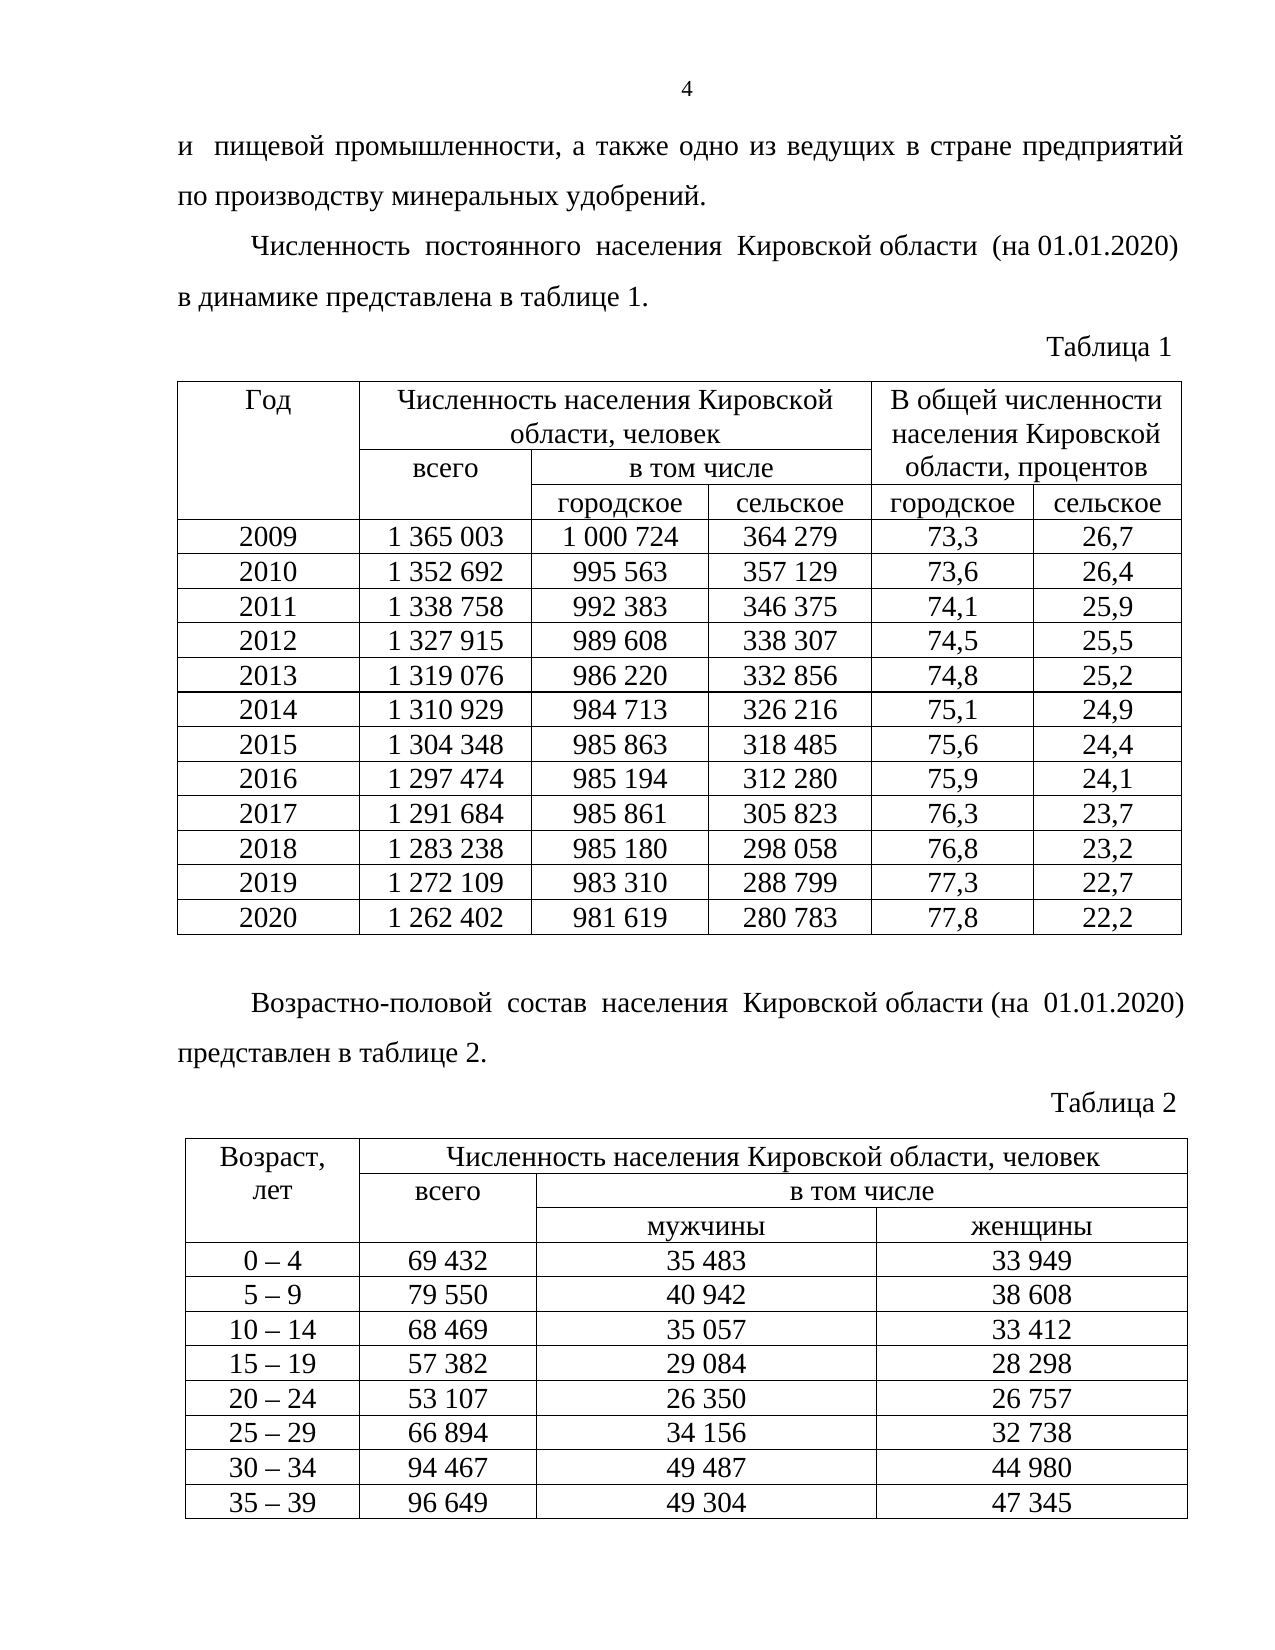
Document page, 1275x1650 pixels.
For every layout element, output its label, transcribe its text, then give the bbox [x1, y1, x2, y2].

table_cell 28 298 [877, 1346, 1187, 1380]
table_cell 38 608 [877, 1277, 1187, 1311]
table_cell 35 – 39 [186, 1485, 359, 1518]
table_cell женщины [877, 1208, 1187, 1242]
table_cell 2010 [178, 554, 359, 588]
table_cell 1 262 402 [360, 900, 531, 933]
table_cell 22,7 [1034, 865, 1181, 899]
table_cell всего [360, 1174, 536, 1242]
table_header Год [178, 382, 359, 518]
table_cell 29 084 [537, 1346, 876, 1380]
table_cell 1 365 003 [360, 520, 531, 553]
table_cell 985 180 [532, 831, 708, 864]
table_cell 2019 [178, 865, 359, 899]
table_cell 73,6 [872, 554, 1033, 588]
table_cell 1 310 929 [360, 693, 531, 726]
table_cell 2020 [178, 900, 359, 933]
table_cell 26,4 [1034, 554, 1181, 588]
table_cell 1 272 109 [360, 865, 531, 899]
table_cell 346 375 [709, 589, 871, 622]
table_cell 318 485 [709, 727, 871, 761]
table_cell 985 861 [532, 796, 708, 830]
table_cell 1 000 724 [532, 520, 708, 553]
table_cell 305 823 [709, 796, 871, 830]
table_cell 77,8 [872, 900, 1033, 933]
table_cell 26,7 [1034, 520, 1181, 553]
table_cell 66 894 [360, 1416, 536, 1449]
table_cell 26 350 [537, 1381, 876, 1414]
text в динамике представлена в таблице 1. [177, 279, 1196, 312]
table_cell 94 467 [360, 1450, 536, 1484]
table_cell 1 327 915 [360, 623, 531, 657]
table_cell 2011 [178, 589, 359, 622]
table_cell 25,2 [1034, 658, 1181, 691]
table_cell 35 483 [537, 1243, 876, 1276]
table_cell 44 980 [877, 1450, 1187, 1484]
table_cell 364 279 [709, 520, 871, 553]
table_cell 23,7 [1034, 796, 1181, 830]
table_cell в том числе [532, 450, 871, 484]
table_cell 989 608 [532, 623, 708, 657]
table_cell 22,2 [1034, 900, 1181, 933]
table_cell городское [532, 485, 708, 518]
table_cell 33 949 [877, 1243, 1187, 1276]
table_cell 2009 [178, 520, 359, 553]
table_cell 2016 [178, 762, 359, 795]
table_cell 984 713 [532, 693, 708, 726]
table_cell 75,1 [872, 693, 1033, 726]
table_cell 338 307 [709, 623, 871, 657]
table_cell 1 319 076 [360, 658, 531, 691]
table_cell 5 – 9 [186, 1277, 359, 1311]
table_cell 995 563 [532, 554, 708, 588]
table_cell мужчины [537, 1208, 876, 1242]
table_cell 1 304 348 [360, 727, 531, 761]
table_cell 24,4 [1034, 727, 1181, 761]
table_cell 57 382 [360, 1346, 536, 1380]
table_header Численность населения Кировской области, человек [360, 1139, 1187, 1172]
table_cell 985 863 [532, 727, 708, 761]
text Таблица 2 [1002, 1086, 1196, 1119]
table_cell 2014 [178, 693, 359, 726]
text Возрастно-половой состав населения Кировской области (на 01.01.2020) [251, 985, 1196, 1018]
table_cell 2015 [178, 727, 359, 761]
table_cell 33 412 [877, 1312, 1187, 1345]
table_cell 2013 [178, 658, 359, 691]
table_cell 77,3 [872, 865, 1033, 899]
table_cell 24,1 [1034, 762, 1181, 795]
table_cell 26 757 [877, 1381, 1187, 1414]
table_cell 0 – 4 [186, 1243, 359, 1276]
text Численность постоянного населения Кировской области (на 01.01.2020) [251, 228, 1196, 262]
table_cell 280 783 [709, 900, 871, 933]
table_cell 1 352 692 [360, 554, 531, 588]
table_cell 74,8 [872, 658, 1033, 691]
table_header Численность населения Кировской области, человек [360, 382, 871, 449]
table_cell всего [360, 450, 531, 518]
table_cell 49 304 [537, 1485, 876, 1518]
table_cell 10 – 14 [186, 1312, 359, 1345]
table_cell 75,9 [872, 762, 1033, 795]
table_cell 1 291 684 [360, 796, 531, 830]
table_cell 30 – 34 [186, 1450, 359, 1484]
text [177, 128, 1196, 212]
table_cell 983 310 [532, 865, 708, 899]
table_cell 288 799 [709, 865, 871, 899]
table_cell 96 649 [360, 1485, 536, 1518]
table_cell 312 280 [709, 762, 871, 795]
table_cell сельское [709, 485, 871, 518]
table_cell 2012 [178, 623, 359, 657]
table_cell 986 220 [532, 658, 708, 691]
table_cell 2017 [178, 796, 359, 830]
table_cell 74,5 [872, 623, 1033, 657]
table_cell 992 383 [532, 589, 708, 622]
table_cell 25 – 29 [186, 1416, 359, 1449]
table_cell 68 469 [360, 1312, 536, 1345]
table_cell 76,3 [872, 796, 1033, 830]
table_cell 981 619 [532, 900, 708, 933]
table_cell 20 – 24 [186, 1381, 359, 1414]
table_cell 74,1 [872, 589, 1033, 622]
table_cell 73,3 [872, 520, 1033, 553]
table_cell 1 283 238 [360, 831, 531, 864]
text представлен в таблице 2. [177, 1035, 1196, 1069]
table_cell 76,8 [872, 831, 1033, 864]
table_cell 47 345 [877, 1485, 1187, 1518]
table_cell 49 487 [537, 1450, 876, 1484]
table_cell 32 738 [877, 1416, 1187, 1449]
table_cell 332 856 [709, 658, 871, 691]
table_cell 25,9 [1034, 589, 1181, 622]
table_cell 75,6 [872, 727, 1033, 761]
table_cell 1 297 474 [360, 762, 531, 795]
table_cell 34 156 [537, 1416, 876, 1449]
table_header В общей численности населения Кировской области, процентов [872, 382, 1181, 484]
table_cell 24,9 [1034, 693, 1181, 726]
table_cell 15 – 19 [186, 1346, 359, 1380]
table_cell 25,5 [1034, 623, 1181, 657]
table_cell 298 058 [709, 831, 871, 864]
table_cell 40 942 [537, 1277, 876, 1311]
text Таблица 1 [1002, 329, 1211, 362]
table_cell 79 550 [360, 1277, 536, 1311]
table_cell 23,2 [1034, 831, 1181, 864]
table_cell 2018 [178, 831, 359, 864]
table_cell сельское [1034, 485, 1181, 518]
table_cell 69 432 [360, 1243, 536, 1276]
table_cell в том числе [537, 1174, 1187, 1207]
table_header Возраст, лет [186, 1139, 359, 1242]
table_cell 35 057 [537, 1312, 876, 1345]
table_cell 985 194 [532, 762, 708, 795]
table_cell городское [872, 485, 1033, 518]
table_cell 357 129 [709, 554, 871, 588]
table_cell 326 216 [709, 693, 871, 726]
table_cell 53 107 [360, 1381, 536, 1414]
table_cell 1 338 758 [360, 589, 531, 622]
